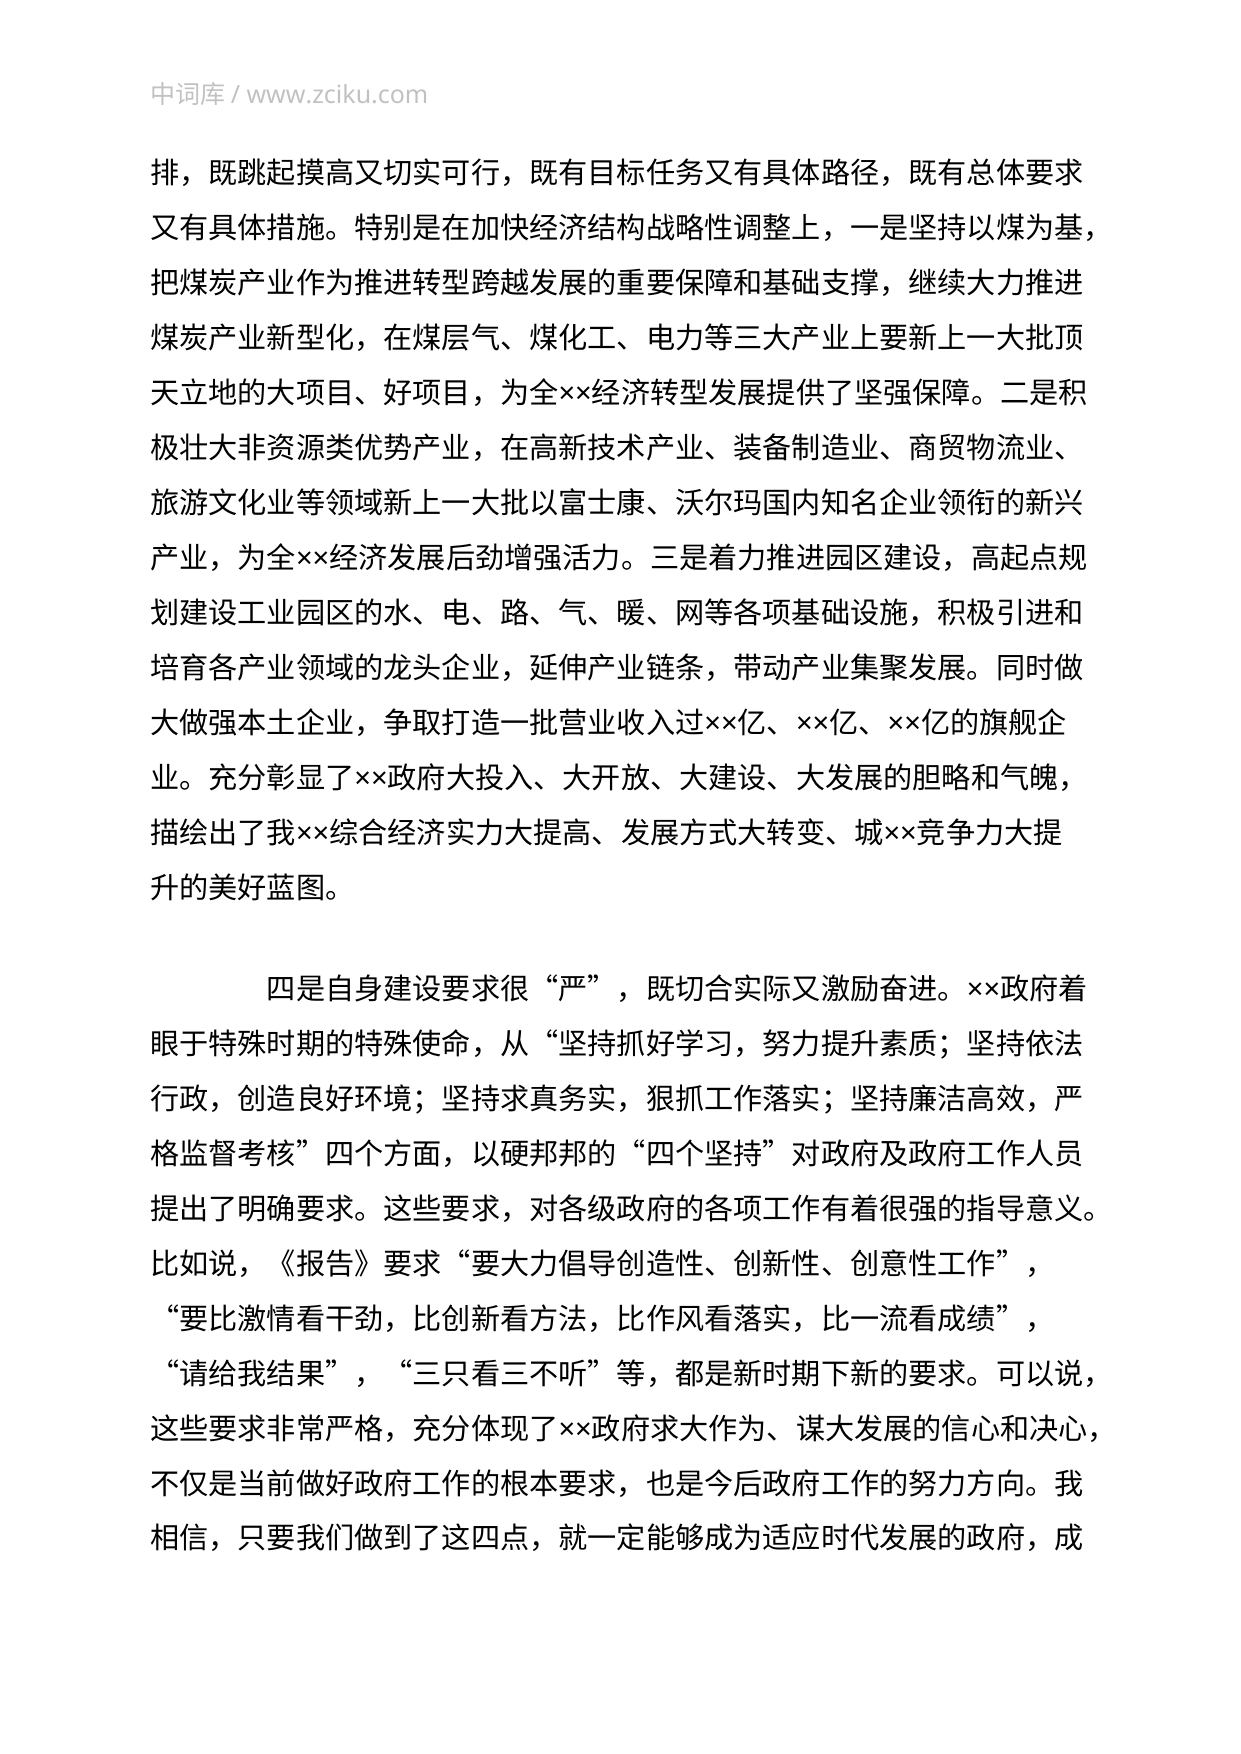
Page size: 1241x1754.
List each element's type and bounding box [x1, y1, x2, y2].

text [150, 966, 1090, 1557]
text [150, 150, 1090, 906]
